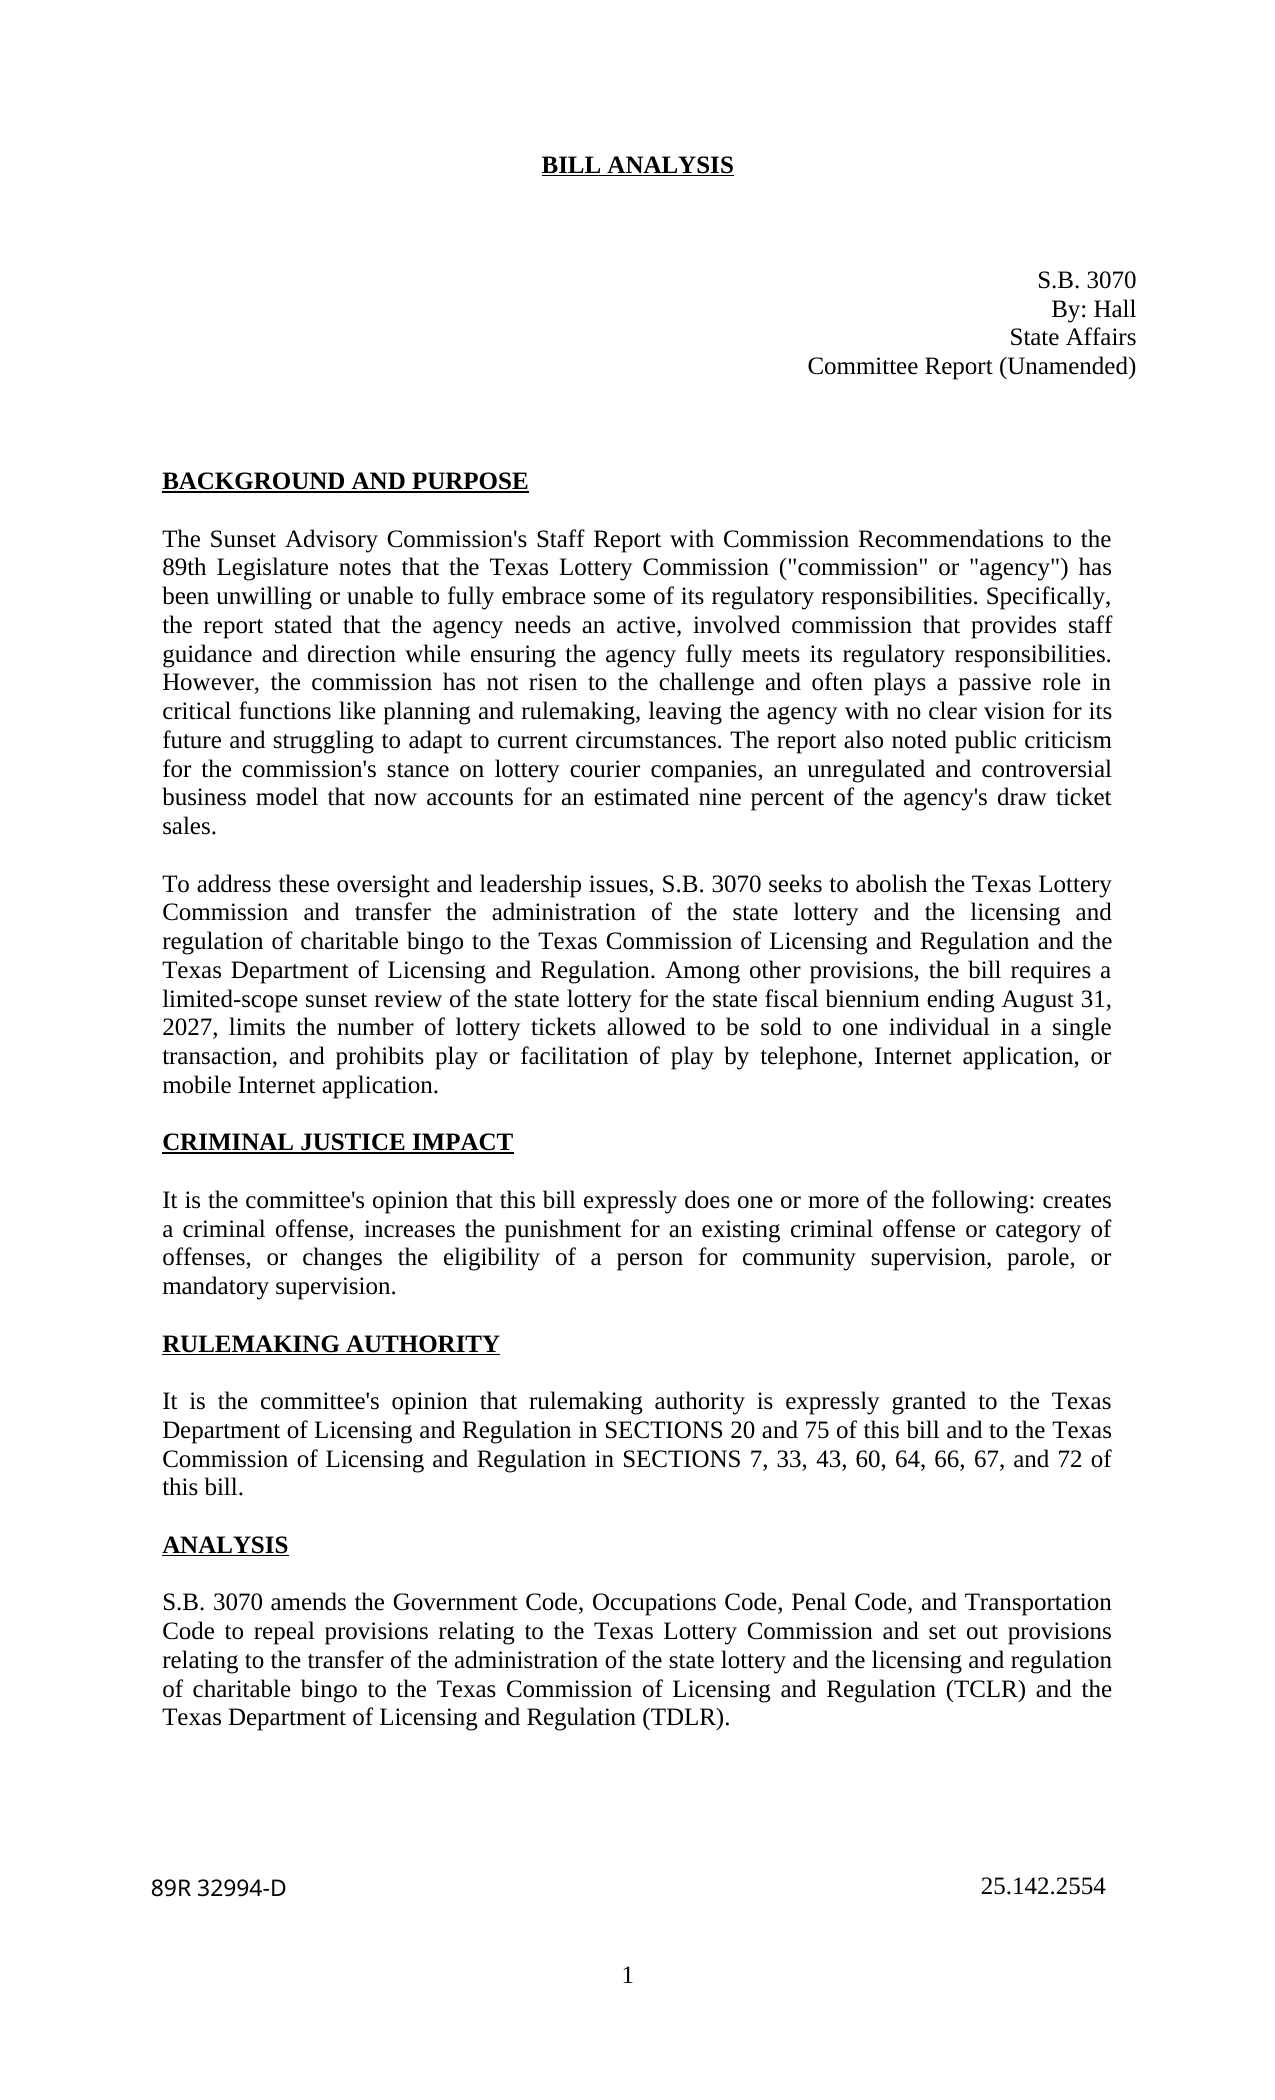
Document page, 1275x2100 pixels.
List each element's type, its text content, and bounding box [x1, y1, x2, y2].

table_header S.B. 3070 [150, 265, 1147, 294]
table_cell RULEMAKING AUTHORITY It is the committee's opinion that rulemaking authority is expressly granted to the Texas Department of Licensing and Regulation in SECTIONS 20 and 75 of this bill and to the Texas Commission of Licensing and Regulation in SECTIONS 7, 33, 43, 60, 64, 66, 67, and 72 of this bill. [150, 1329, 1125, 1530]
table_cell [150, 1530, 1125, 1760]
table_cell CRIMINAL JUSTICE IMPACT It is the committee's opinion that this bill expressly does one or more of the following: creates a criminal offense, increases the punishment for an existing criminal offense or category of offenses, or changes the eligibility of a person for community supervision, parole, or mandatory supervision. [150, 1128, 1125, 1329]
table_cell State Affairs [150, 323, 1147, 351]
table_cell By: Hall [150, 294, 1147, 322]
table_header BACKGROUND AND PURPOSE The Sunset Advisory Commission's Staff Report with Commission Recommendations to the 89th Legislature notes that the Texas Lottery Commission ("commission" or "agency") has been unwilling or unable to fully embrace some of its regulatory responsibilities. Specifically, the report stated that the agency needs an active, involved commission that provides staff guidance and direction while ensuring the agency fully meets its regulatory responsibilities. However, the commission has not risen to the challenge and often plays a passive role in critical functions like planning and rulemaking, leaving the agency with no clear vision for its future and struggling to adapt to current circumstances. The report also noted public criticism for the commission's stance on lottery courier companies, an unregulated and controversial business model that now accounts for an estimated nine percent of the agency's draw ticket sales. To address these oversight and leadership issues, S.B. 3070 seeks to abolish the Texas Lottery Commission and transfer the administration of the state lottery and the licensing and regulation of charitable bingo to the Texas Commission of Licensing and Regulation and the Texas Department of Licensing and Regulation. Among other provisions, the bill requires a limited-scope sunset review of the state lottery for the state fiscal biennium ending August 31, 2027, limits the number of lottery tickets allowed to be sold to one individual in a single transaction, and prohibits play or facilitation of play by telephone, Internet application, or mobile Internet application. [150, 466, 1125, 1127]
table_cell Committee Report (Unamended) [150, 351, 1147, 380]
table_header BILL ANALYSIS [150, 150, 1125, 179]
